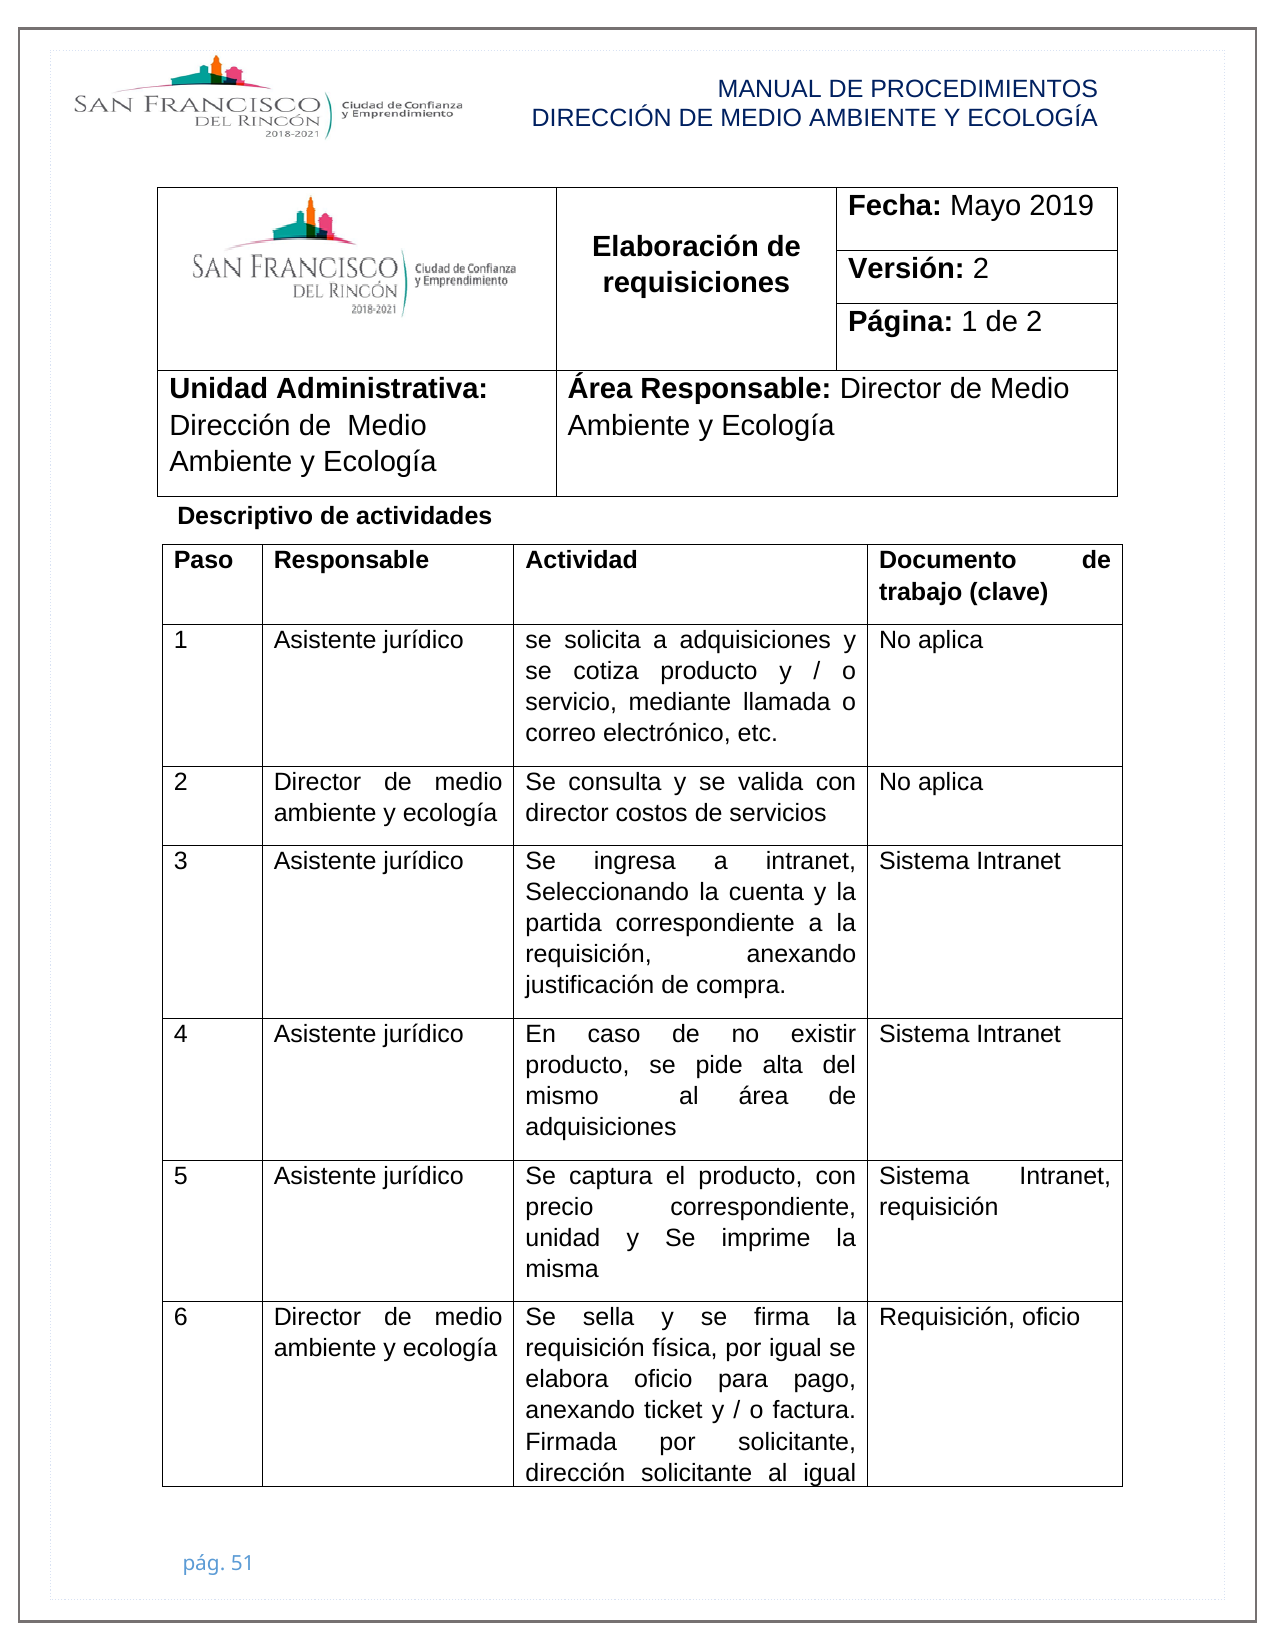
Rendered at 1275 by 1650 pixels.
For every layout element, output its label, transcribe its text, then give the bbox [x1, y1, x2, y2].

table_cell En caso de no existir producto, se pide alta del mismo al área de adquisiciones [514, 1019, 867, 1159]
table_cell Asistente jurídico [263, 1161, 513, 1301]
table_header Paso [163, 545, 262, 624]
table_cell No aplica [868, 767, 1122, 845]
table_cell Versión: 2 [837, 251, 1117, 303]
table_header Responsable [263, 545, 513, 624]
table_cell Asistente jurídico [263, 625, 513, 766]
table_cell 4 [163, 1019, 262, 1159]
table_cell Unidad Administrativa: Dirección de Medio Ambiente y Ecología [158, 371, 556, 496]
table_cell se solicita a adquisiciones y se cotiza producto y / o servicio, mediante llamada o correo electrónico, etc. [514, 625, 867, 766]
table_cell Fecha: Mayo 2019 [837, 188, 1117, 250]
table_cell 1 [163, 625, 262, 766]
table_cell Área Responsable: Director de Medio Ambiente y Ecología [557, 371, 1117, 496]
table_cell 5 [163, 1161, 262, 1301]
table_cell Se captura el producto, con precio correspondiente, unidad y Se imprime la misma [514, 1161, 867, 1301]
table_cell 2 [163, 767, 262, 845]
table_cell Se consulta y se valida con director costos de servicios [514, 767, 867, 845]
table_header Documento de trabajo (clave) [868, 545, 1122, 624]
table_cell 3 [163, 846, 262, 1018]
table_cell Página: 1 de 2 [837, 304, 1117, 370]
table_cell Se ingresa a intranet, Seleccionando la cuenta y la partida correspondiente a la requisición, anexando justificación de compra. [514, 846, 867, 1018]
table_cell Requisición, oficio [868, 1302, 1122, 1486]
table_cell 6 [163, 1302, 262, 1486]
picture [64, 52, 469, 147]
table_cell Sistema Intranet, requisición [868, 1161, 1122, 1301]
table_header [158, 188, 556, 370]
table_cell Sistema Intranet [868, 846, 1122, 1018]
picture [184, 193, 521, 329]
table_cell Director de medio ambiente y ecología [263, 767, 513, 845]
table_cell Director de medio ambiente y ecología [263, 1302, 513, 1486]
table_cell Elaboración de requisiciones [557, 188, 836, 370]
table_cell Sistema Intranet [868, 1019, 1122, 1159]
table_header Actividad [514, 545, 867, 624]
table_cell Asistente jurídico [263, 846, 513, 1018]
subtitle Descriptivo de actividades [177, 501, 1098, 530]
table_cell No aplica [868, 625, 1122, 766]
table_cell Asistente jurídico [263, 1019, 513, 1159]
